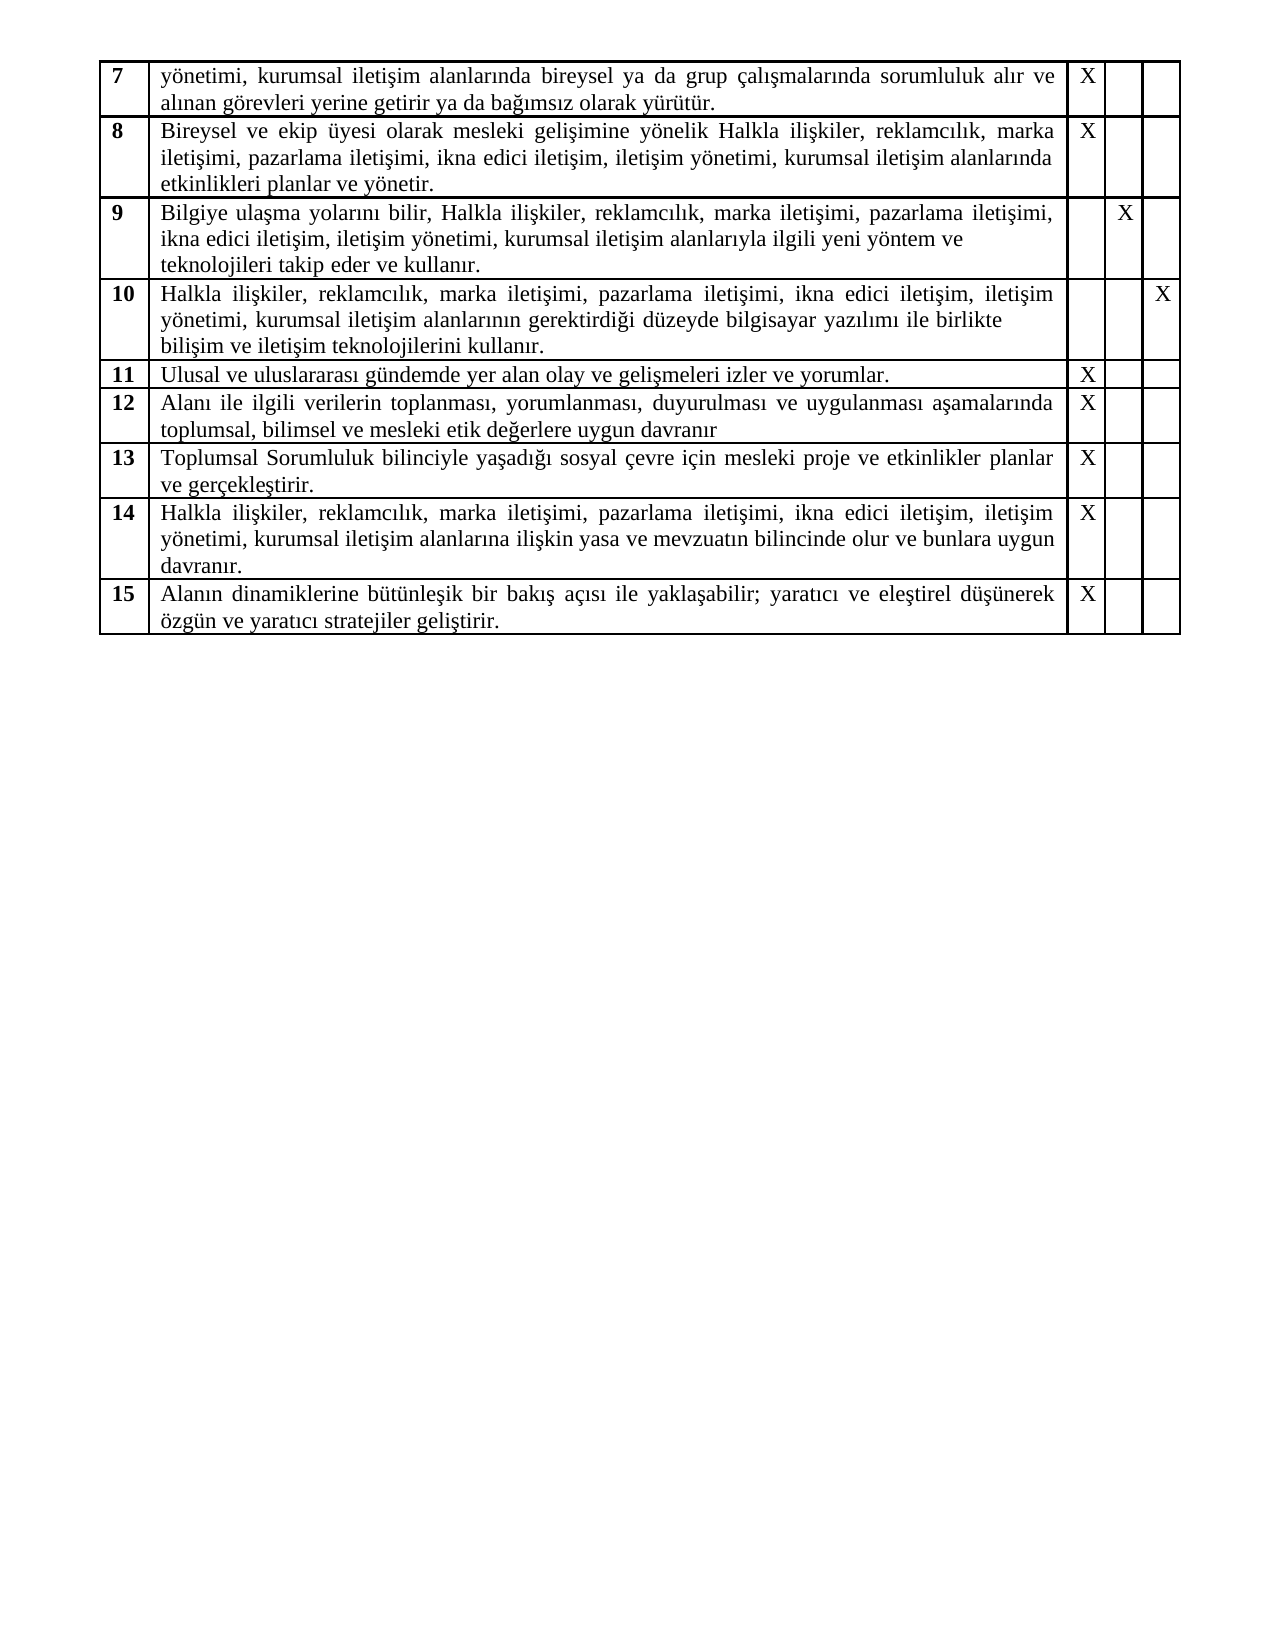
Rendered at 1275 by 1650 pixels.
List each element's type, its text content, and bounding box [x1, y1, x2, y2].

table_cell X [1069, 389, 1104, 442]
table_cell 11 [101, 361, 148, 387]
table_cell [1144, 499, 1179, 578]
table_cell Halkla ilişkiler, reklamcılık, marka iletişimi, pazarlama iletişimi, ikna edici iletişim, iletişim yönetimi, kurumsal iletişim alanlarına ilişkin yasa ve mevzuatın bilincinde olur ve bunlara uygun davranır. [150, 499, 1066, 578]
table_cell [1144, 118, 1179, 196]
table_cell Bilgiye ulaşma yolarını bilir, Halkla ilişkiler, reklamcılık, marka iletişimi, pazarlama iletişimi, ikna edici iletişim, iletişim yönetimi, kurumsal iletişim alanlarıyla ilgili yeni yöntem ve teknolojileri takip eder ve kullanır. [150, 199, 1066, 278]
table_cell [1144, 63, 1179, 115]
table_cell 15 [101, 580, 148, 633]
table_cell [1144, 444, 1179, 497]
table_cell 12 [101, 389, 148, 442]
table_cell [1106, 361, 1141, 387]
table_cell [1106, 63, 1141, 115]
table_cell X [1069, 361, 1104, 387]
table_cell Alanı ile ilgili verilerin toplanması, yorumlanması, duyurulması ve uygulanması aşamalarında toplumsal, bilimsel ve mesleki etik değerlere uygun davranır [150, 389, 1066, 442]
table_cell [1069, 280, 1104, 359]
table_cell 10 [101, 280, 148, 359]
table_cell X [1069, 499, 1104, 578]
table_cell 14 [101, 499, 148, 578]
table_cell X [1069, 444, 1104, 497]
table_cell [1144, 389, 1179, 442]
table_cell Bireysel ve ekip üyesi olarak mesleki gelişimine yönelik Halkla ilişkiler, reklamcılık, marka iletişimi, pazarlama iletişimi, ikna edici iletişim, iletişim yönetimi, kurumsal iletişim alanlarında etkinlikleri planlar ve yönetir. [150, 118, 1066, 196]
table_cell Alanın dinamiklerine bütünleşik bir bakış açısı ile yaklaşabilir; yaratıcı ve eleştirel düşünerek özgün ve yaratıcı stratejiler geliştirir. [150, 580, 1066, 633]
table_cell 7 [101, 63, 148, 115]
table_cell 9 [101, 199, 148, 278]
table_cell Halkla ilişkiler, reklamcılık, marka iletişimi, pazarlama iletişimi, ikna edici iletişim, iletişim yönetimi, kurumsal iletişim alanlarının gerektirdiği düzeyde bilgisayar yazılımı ile birlikte bilişim ve iletişim teknolojilerini kullanır. [150, 280, 1066, 359]
table_cell X [1069, 118, 1104, 196]
table_cell [1144, 361, 1179, 387]
table_cell X [1069, 63, 1104, 115]
table_cell 8 [101, 118, 148, 196]
table_cell [1106, 280, 1141, 359]
table_cell [1106, 444, 1141, 497]
table_cell [1144, 580, 1179, 633]
table_cell X [1106, 199, 1141, 278]
table_cell [1106, 118, 1141, 196]
table_cell 13 [101, 444, 148, 497]
table_cell Ulusal ve uluslararası gündemde yer alan olay ve gelişmeleri izler ve yorumlar. [150, 361, 1066, 387]
table_cell Toplumsal Sorumluluk bilinciyle yaşadığı sosyal çevre için mesleki proje ve etkinlikler planlar ve gerçekleştirir. [150, 444, 1066, 497]
table_cell [1106, 499, 1141, 578]
table_cell [1144, 199, 1179, 278]
table_cell X [1069, 580, 1104, 633]
table_cell yönetimi, kurumsal iletişim alanlarında bireysel ya da grup çalışmalarında sorumluluk alır ve alınan görevleri yerine getirir ya da bağımsız olarak yürütür. [150, 63, 1066, 115]
table_cell X [1144, 280, 1179, 359]
table_cell [1106, 389, 1141, 442]
table_cell [1069, 199, 1104, 278]
table_cell [1106, 580, 1141, 633]
